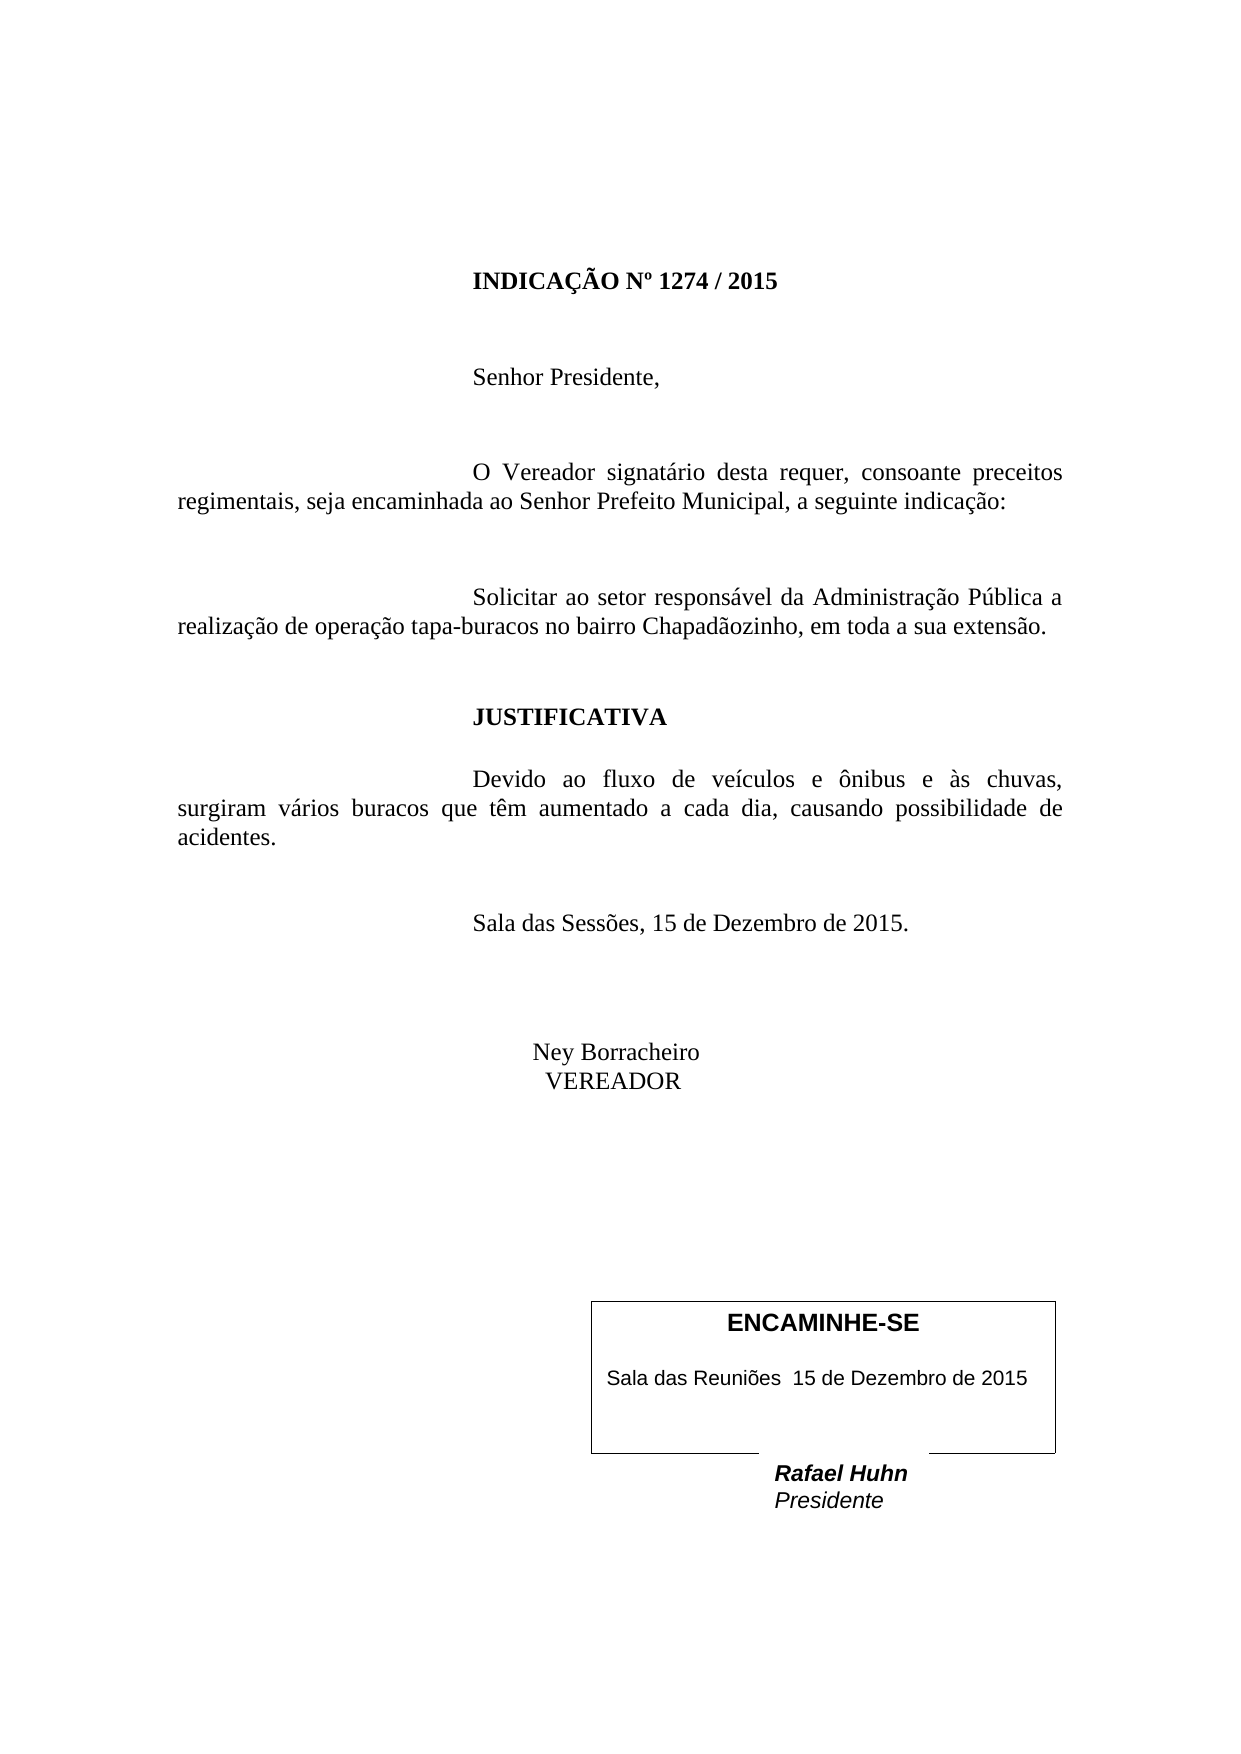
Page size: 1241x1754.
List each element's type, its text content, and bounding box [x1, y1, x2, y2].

text O Vereador signatário desta requer, consoante preceitos regimentais, seja encaminhada ao Senhor Prefeito Municipal, a seguinte indicação: [177, 457, 1063, 515]
text INDICAÇÃO Nº 1274 / 2015 [472, 266, 1063, 294]
text Senhor Presidente, [472, 362, 1063, 390]
text Sala das Sessões, 15 de Dezembro de 2015. [472, 908, 1063, 937]
text JUSTIFICATIVA [177, 702, 1004, 731]
text Devido ao fluxo de veículos e ônibus e às chuvas, surgiram vários buracos que têm aumentado a cada dia, causando possibilidade de acidentes. [177, 764, 1063, 850]
text Solicitar ao setor responsável da Administração Pública a realização de operação tapa-buracos no bairro Chapadãozinho, em toda a sua extensão. [177, 582, 1063, 639]
table_header Ney Borracheiro [170, 1037, 1056, 1066]
table_cell VEREADOR [170, 1066, 1056, 1095]
